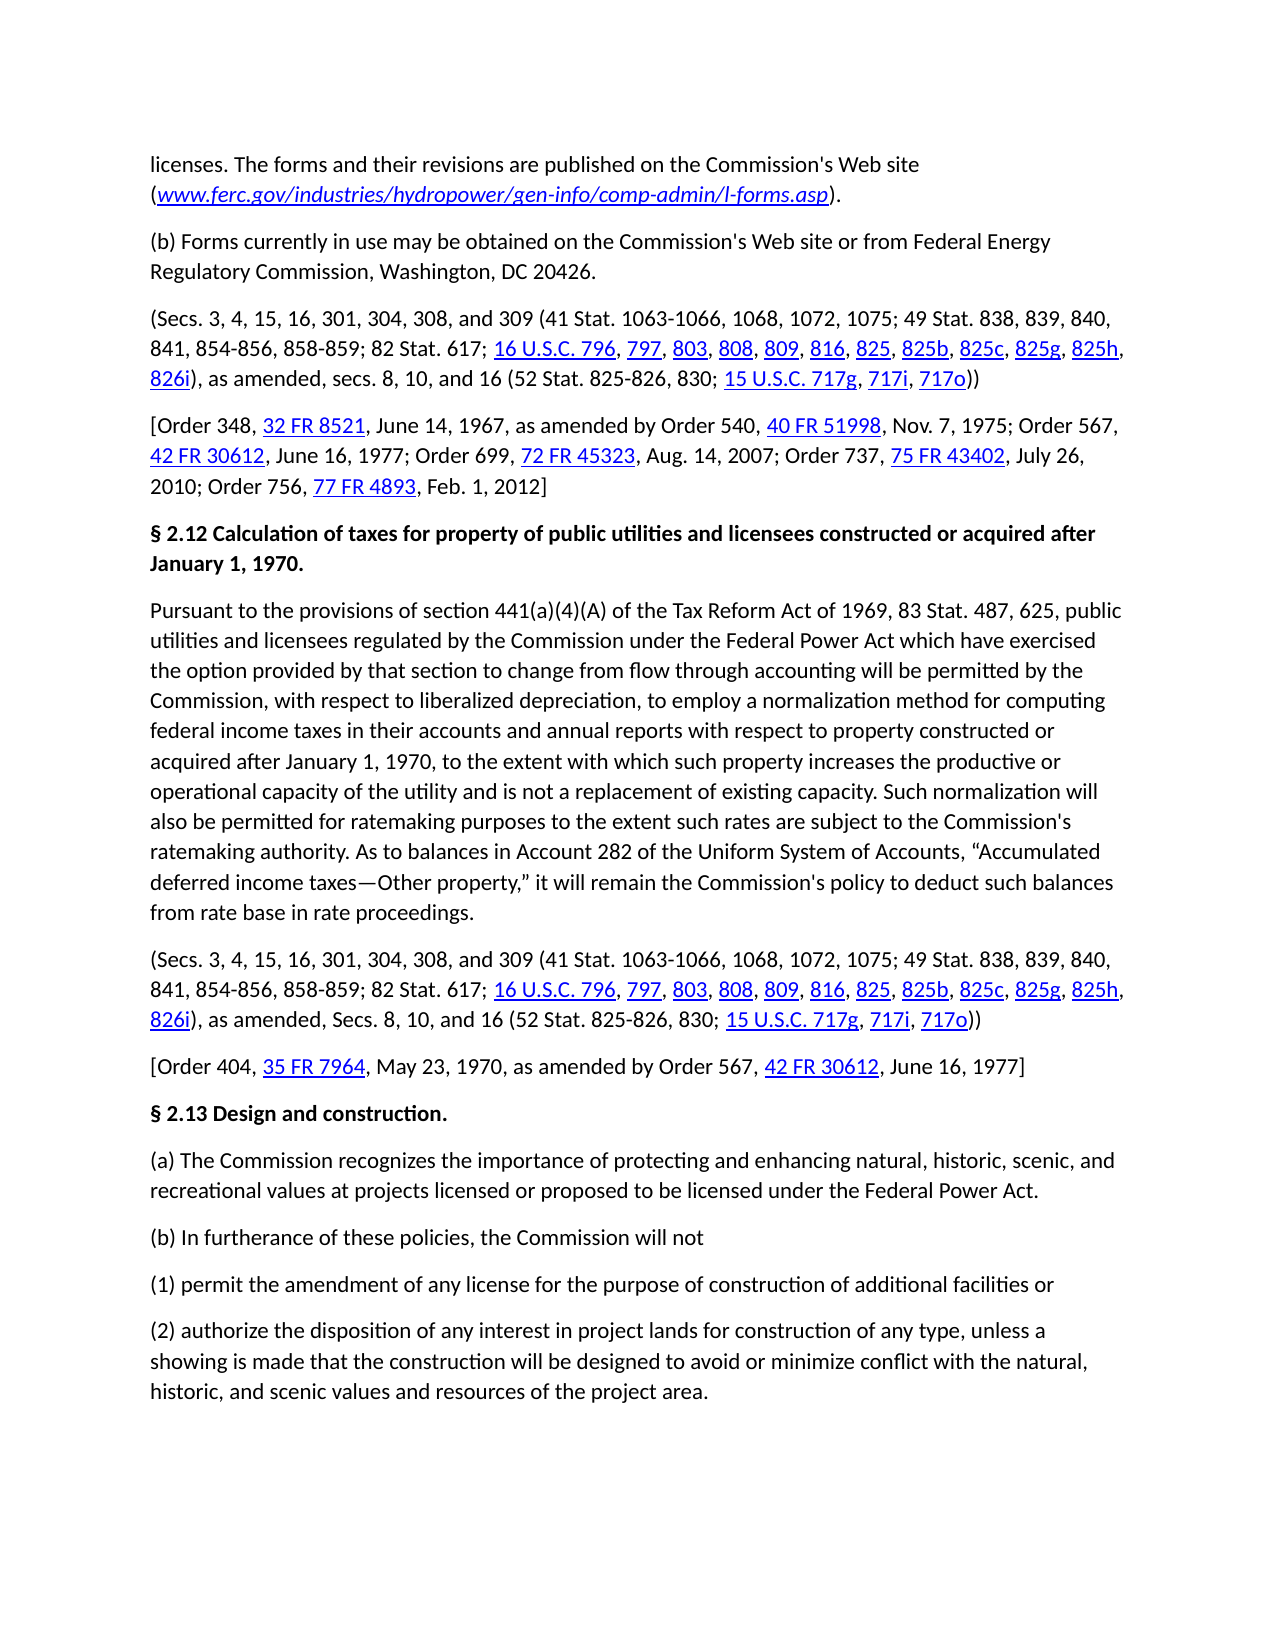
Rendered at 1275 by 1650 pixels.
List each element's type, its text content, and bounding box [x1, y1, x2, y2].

text (b) In furtherance of these policies, the Commission will not [150, 1223, 1125, 1251]
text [150, 150, 1125, 208]
text (2) authorize the disposition of any interest in project lands for construction of any type, unless a showing is made that the construction will be designed to avoid or minimize conflict with the natural, historic, and scenic values and resources of the project area. [150, 1317, 1125, 1405]
text § 2.13 Design and construction. [150, 1099, 1125, 1127]
text (Secs. 3, 4, 15, 16, 301, 304, 308, and 309 (41 Stat. 1063-1066, 1068, 1072, 1075; 49 Stat. 838, 839, 840, 841, 854-856, 858-859; 82 Stat. 617; 16 U.S.C. 796, 797, 803, 808, 809, 816, 825, 825b, 825c, 825g, 825h, 826i), as amended, Secs. 8, 10, and 16 (52 Stat. 825-826, 830; 15 U.S.C. 717g, 717i, 717o)) [150, 945, 1125, 1033]
text Pursuant to the provisions of section 441(a)(4)(A) of the Tax Reform Act of 1969, 83 Stat. 487, 625, public utilities and licensees regulated by the Commission under the Federal Power Act which have exercised the option provided by that section to change from flow through accounting will be permitted by the Commission, with respect to liberalized depreciation, to employ a normalization method for computing federal income taxes in their accounts and annual reports with respect to property constructed or acquired after January 1, 1970, to the extent with which such property increases the productive or operational capacity of the utility and is not a replacement of existing capacity. Such normalization will also be permitted for ratemaking purposes to the extent such rates are subject to the Commission's ratemaking authority. As to balances in Account 282 of the Uniform System of Accounts, “Accumulated deferred income taxes—Other property,” it will remain the Commission's policy to deduct such balances from rate base in rate proceedings. [150, 596, 1125, 926]
text (b) Forms currently in use may be obtained on the Commission's Web site or from Federal Energy Regulatory Commission, Washington, DC 20426. [150, 227, 1125, 285]
text [Order 404, 35 FR 7964, May 23, 1970, as amended by Order 567, 42 FR 30612, June 16, 1977] [150, 1052, 1125, 1080]
text (Secs. 3, 4, 15, 16, 301, 304, 308, and 309 (41 Stat. 1063-1066, 1068, 1072, 1075; 49 Stat. 838, 839, 840, 841, 854-856, 858-859; 82 Stat. 617; 16 U.S.C. 796, 797, 803, 808, 809, 816, 825, 825b, 825c, 825g, 825h, 826i), as amended, secs. 8, 10, and 16 (52 Stat. 825-826, 830; 15 U.S.C. 717g, 717i, 717o)) [150, 304, 1125, 393]
text § 2.12 Calculation of taxes for property of public utilities and licensees constructed or acquired after January 1, 1970. [150, 519, 1125, 577]
text (1) permit the amendment of any license for the purpose of construction of additional facilities or [150, 1270, 1125, 1298]
text (a) The Commission recognizes the importance of protecting and enhancing natural, historic, scenic, and recreational values at projects licensed or proposed to be licensed under the Federal Power Act. [150, 1146, 1125, 1204]
text [Order 348, 32 FR 8521, June 14, 1967, as amended by Order 540, 40 FR 51998, Nov. 7, 1975; Order 567, 42 FR 30612, June 16, 1977; Order 699, 72 FR 45323, Aug. 14, 2007; Order 737, 75 FR 43402, July 26, 2010; Order 756, 77 FR 4893, Feb. 1, 2012] [150, 411, 1125, 500]
